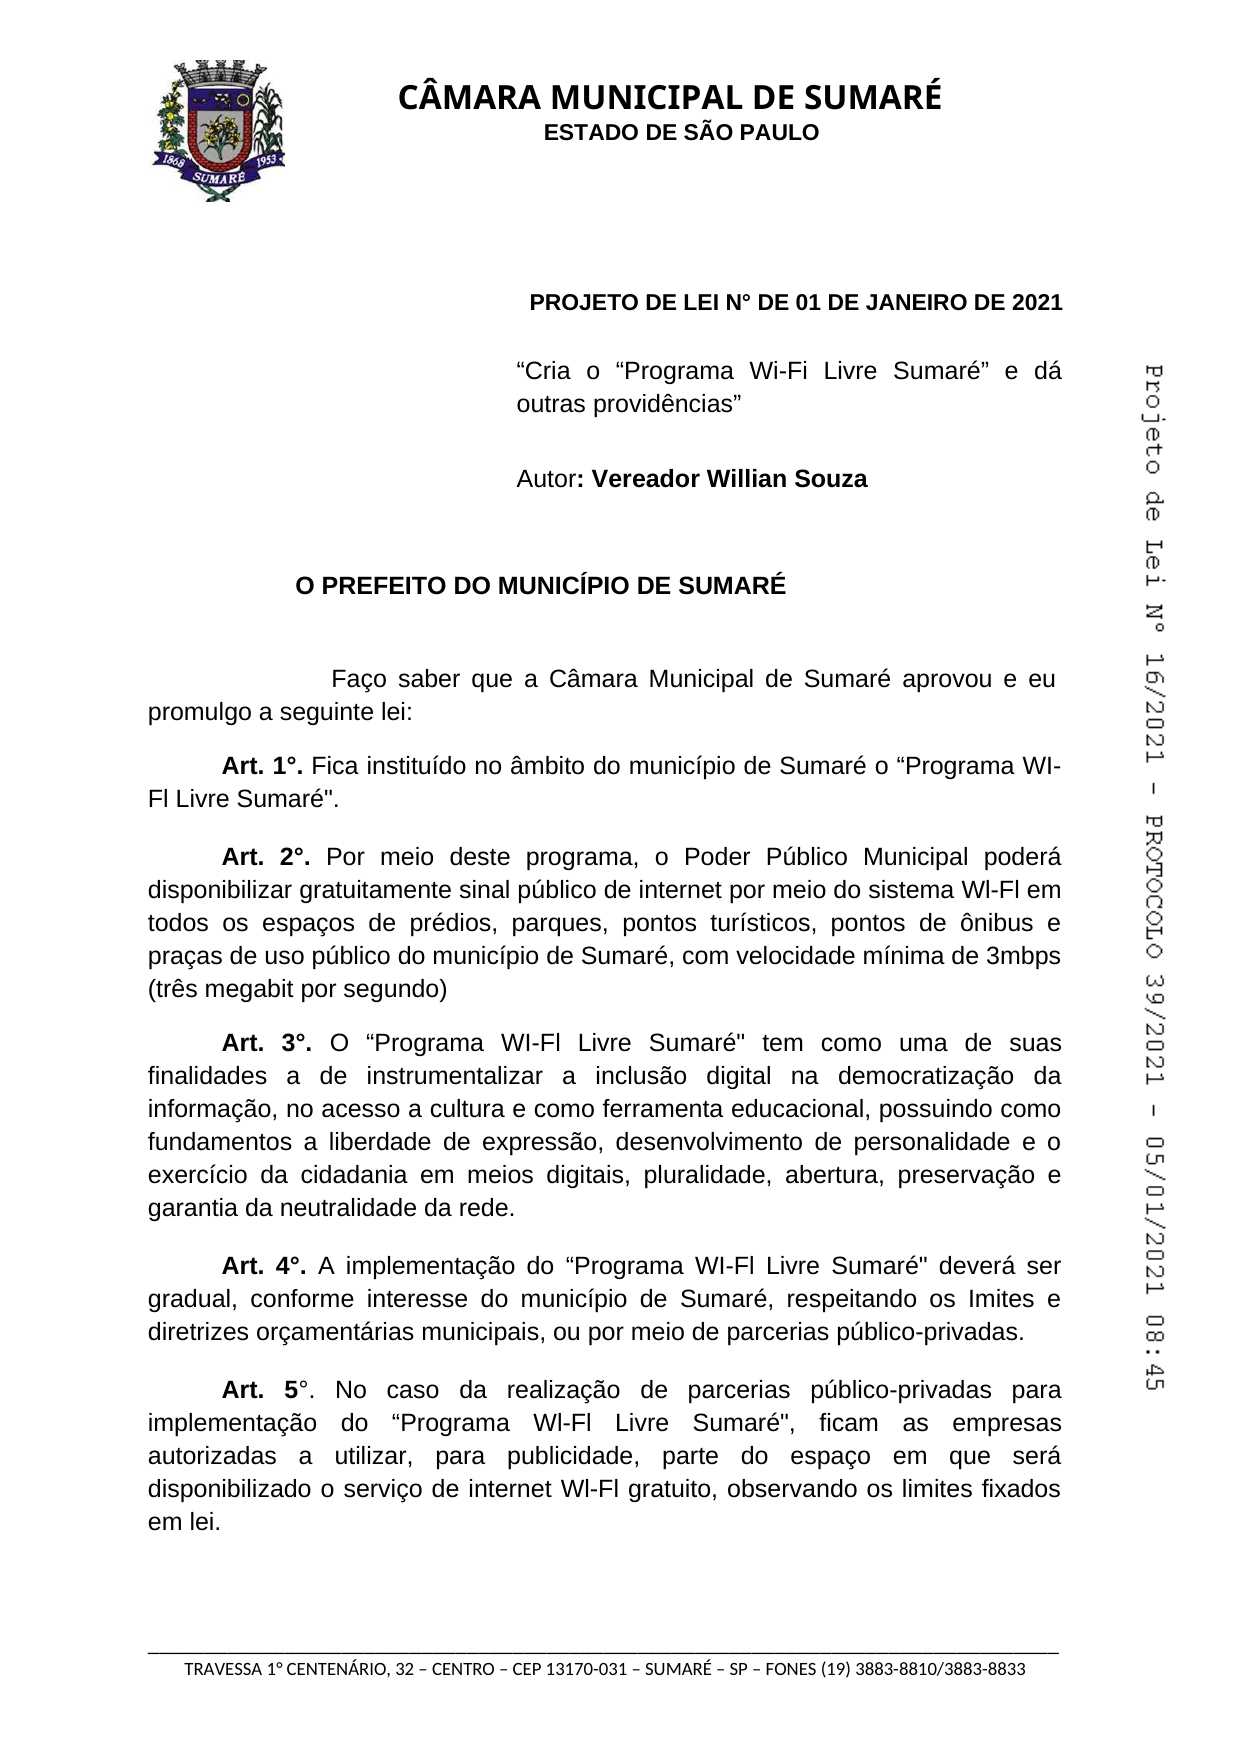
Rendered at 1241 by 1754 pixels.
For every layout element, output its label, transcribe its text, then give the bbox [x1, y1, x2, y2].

text Art. 4°. A implementação do “Programa WI-Fl Livre Sumaré" deverá ser gradual, conforme interesse do município de Sumaré, respeitando os Imites e diretrizes orçamentárias municipais, ou por meio de parcerias público-privadas. [148, 1251, 1063, 1346]
text Art. 3°. O “Programa WI-Fl Livre Sumaré" tem como uma de suas finalidades a de instrumentalizar a inclusão digital na democratização da informação, no acesso a cultura e como ferramenta educacional, possuindo como fundamentos a liberdade de expressão, desenvolvimento de personalidade e o exercício da cidadania em meios digitais, pluralidade, abertura, preservação e garantia da neutralidade da rede. [148, 1028, 1063, 1222]
text PROJETO DE LEI N° DE 01 DE JANEIRO DE 2021 [148, 289, 1063, 315]
picture [147, 60, 286, 202]
text Autor: Vereador Willian Souza [443, 464, 1063, 492]
text Art. 5°. No caso da realização de parcerias público-privadas para implementação do “Programa Wl-Fl Livre Sumaré", ficam as empresas autorizadas a utilizar, para publicidade, parte do espaço em que será disponibilizado o serviço de internet Wl-Fl gratuito, observando os limites fixados em lei. [148, 1375, 1063, 1536]
text “Cria o “Programa Wi-Fi Livre Sumaré” e dá outras providências” [516, 356, 1063, 418]
text Art. 2°. Por meio deste programa, o Poder Público Municipal poderá disponibilizar gratuitamente sinal público de internet por meio do sistema Wl-Fl em todos os espaços de prédios, parques, pontos turísticos, pontos de ônibus e praças de uso público do município de Sumaré, com velocidade mínima de 3mbps (três megabit por segundo) [148, 842, 1063, 1003]
text O PREFEITO DO MUNICÍPIO DE SUMARÉ [221, 571, 1063, 600]
text Faço saber que a Câmara Municipal de Sumaré aprovou e eu promulgo a seguinte lei: [148, 664, 1059, 726]
picture [1120, 358, 1183, 1396]
text Art. 1°. Fica instituído no âmbito do município de Sumaré o “Programa WI-Fl Livre Sumaré". [148, 751, 1063, 812]
